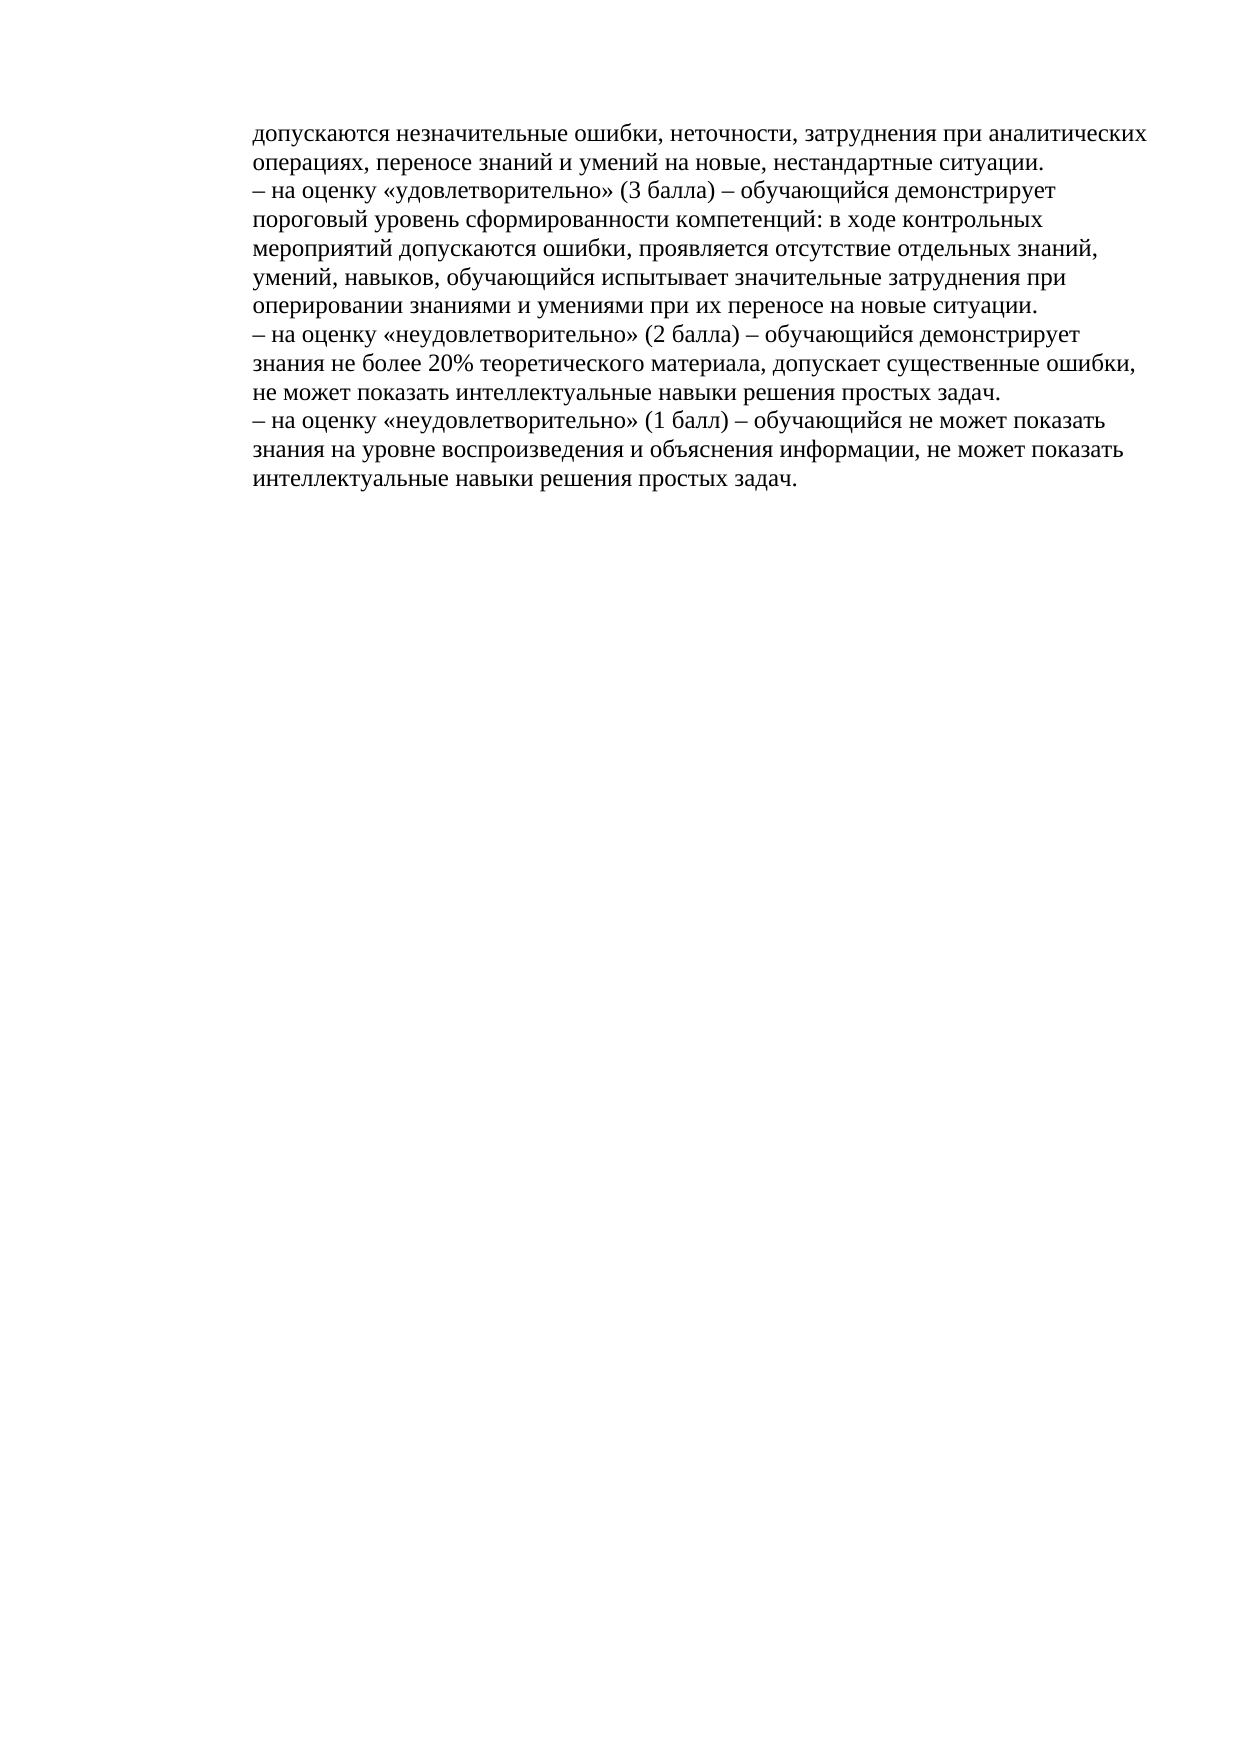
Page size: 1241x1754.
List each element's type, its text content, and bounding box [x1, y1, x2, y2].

list – на оценку «неудовлетворительно» (2 балла) – обучающийся демонстрирует знания не более 20% теоретического материала, допускает существенные ошибки, не может показать интеллектуальные навыки решения простых задач. [252, 319, 1152, 406]
list – на оценку «неудовлетворительно» (1 балл) – обучающийся не может показать знания на уровне воспроизведения и объяснения информации, не может показать интеллектуальные навыки решения простых задач. [252, 406, 1152, 492]
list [252, 118, 1152, 176]
list – на оценку «удовлетворительно» (3 балла) – обучающийся демонстрирует пороговый уровень сформированности компетенций: в ходе контрольных мероприятий допускаются ошибки, проявляется отсутствие отдельных знаний, умений, навыков, обучающийся испытывает значительные затруднения при оперировании знаниями и умениями при их переносе на новые ситуации. [252, 176, 1152, 319]
